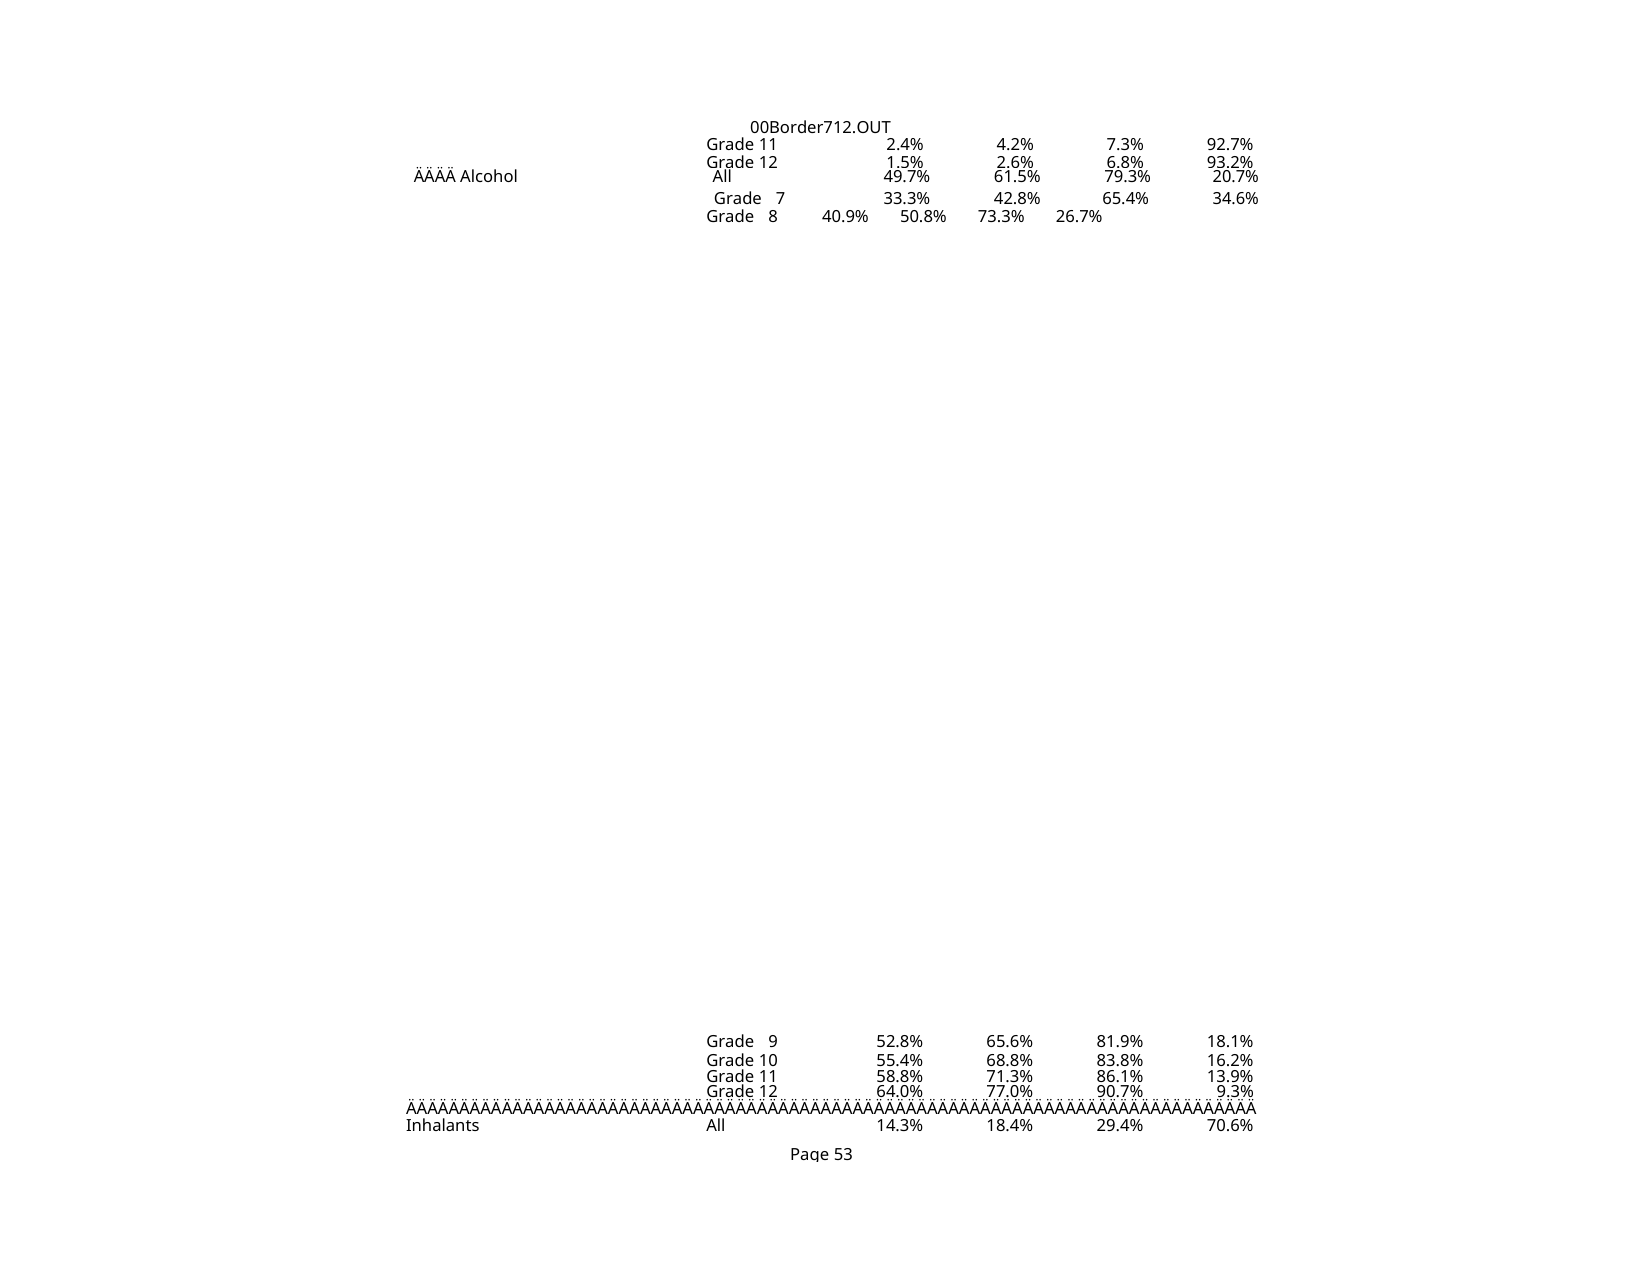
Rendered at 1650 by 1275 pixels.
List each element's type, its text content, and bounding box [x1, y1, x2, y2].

text Grade 8 40.9% 50.8% 73.3% 26.7% [706, 209, 1261, 226]
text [403, 164, 1259, 209]
